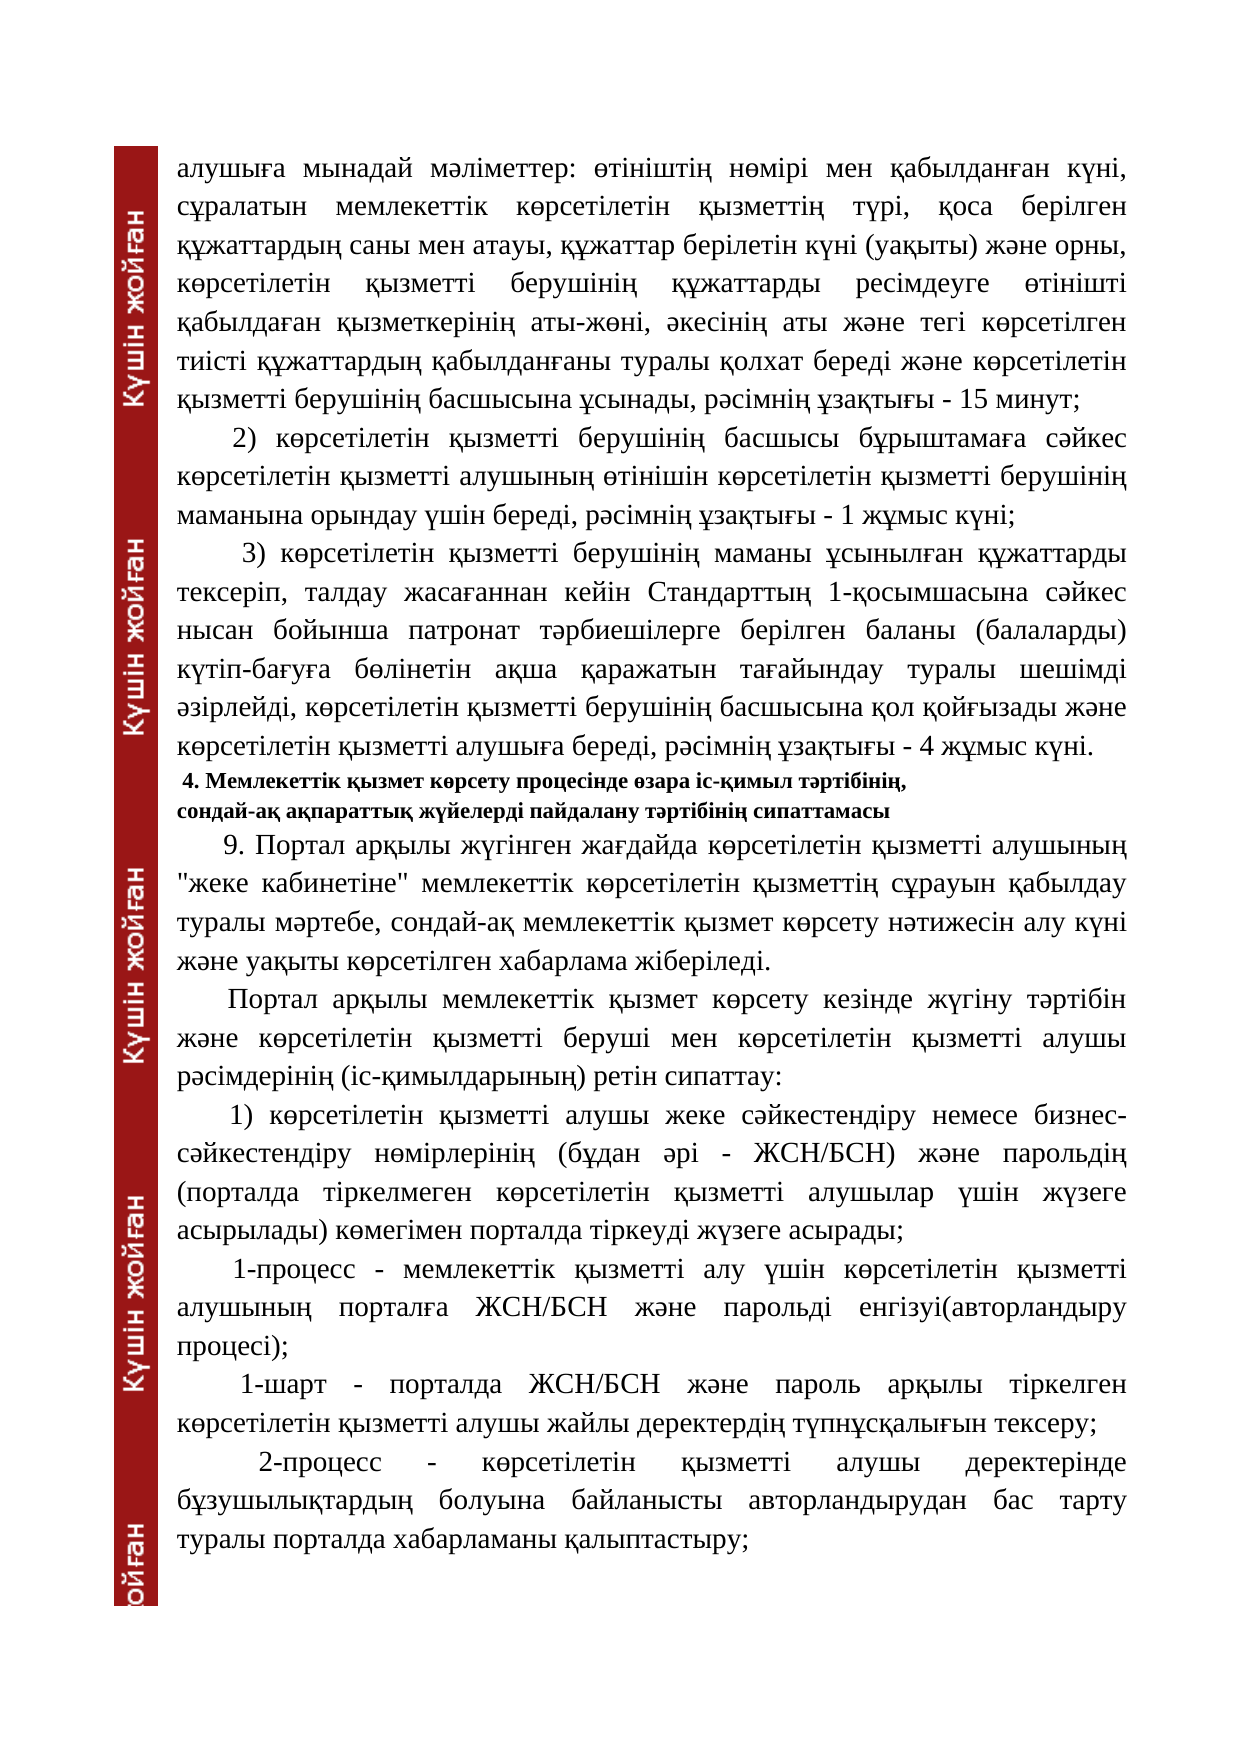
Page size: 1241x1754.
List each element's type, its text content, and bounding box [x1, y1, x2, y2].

picture [114, 1246, 158, 1251]
picture [114, 1439, 158, 1444]
text 1-процесс - мемлекеттiк қызметтi алу үшiн көрсетiлетiн қызметтi алушының порталға ЖСН/БСН және парольдi енгiзуi(авторландыру процесi); [112, 1251, 1128, 1362]
text Портал арқылы мемлекеттiк қызмет көрсету кезiнде жүгiну тәртiбiн және көрсетiлетiн қызметтi берушi мен көрсетiлетiн қызметтi алушы рәсiмдерiнiң (iс-қимылдарының) ретiн сипаттау: [112, 981, 1128, 1092]
text 3) көрсетілетін қызметті берушінің маманы ұсынылған құжаттарды тексеріп, талдау жасағаннан кейін Стандарттың 1-қосымшасына сәйкес нысан бойынша патронат тәрбиешiлерге берiлген баланы (балаларды) күтіп-бағуға бөлінетін ақша қаражатын тағайындау туралы шешiмді әзірлейді, көрсетілетін қызметті берушінің басшысына қол қойғызады және көрсетілетін қызметті алушыға береді, рәсімнің ұзақтығы - 4 жұмыс күні. [112, 535, 1128, 762]
text 2-процесс - көрсетiлетiн қызметтi алушы деректерiнде бұзушылықтардың болуына байланысты авторландырудан бас тарту туралы порталда хабарламаны қалыптастыру; [112, 1444, 1128, 1554]
picture [114, 823, 158, 827]
text 1) көрсетiлетiн қызметтi алушы жеке сәйкестендiру немесе бизнес- сәйкестендiру нөмiрлерiнiң (бұдан әрi - ЖСН/БСН) және парольдiң (порталда тiркелмеген көрсетiлетiн қызметтi алушылар үшiн жүзеге асырылады) көмегiмен порталда тiркеудi жүзеге асырады; [112, 1097, 1128, 1246]
picture [114, 976, 158, 981]
picture [114, 762, 158, 767]
picture [114, 1092, 158, 1097]
text 9. Портал арқылы жүгiнген жағдайда көрсетiлетiн қызметтi алушының "жеке кабинетiне" мемлекеттiк көрсетiлетiн қызметтiң сұрауын қабылдау туралы мәртебе, сондай-ақ мемлекеттiк қызмет көрсету нәтижесiн алу күнi және уақыты көрсетiлген хабарлама жiберiледi. [112, 827, 1128, 976]
picture [114, 146, 158, 150]
picture [114, 415, 158, 420]
text 4. Мемлекеттiк қызмет көрсету процесiнде өзара іс-қимыл тәртібінің, сондай-ақ ақпараттық жүйелердi пайдалану тәртiбiнің сипаттамасы [112, 767, 1128, 823]
picture [114, 1362, 158, 1367]
picture [114, 530, 158, 535]
text 1-шарт - порталда ЖСН/БСН және пароль арқылы тiркелген көрсетiлетiн қызметтi алушы жайлы деректердiң түпнұсқалығын тексеру; [112, 1367, 1128, 1439]
picture [114, 1554, 158, 1606]
text 2) көрсетілетін қызметті берушінің басшысы бұрыштамаға сәйкес көрсетілетін қызметті алушының өтінішін көрсетілетін қызметті берушінің маманына орындау үшін береді, рәсімнің ұзақтығы - 1 жұмыс күні; [112, 420, 1128, 530]
